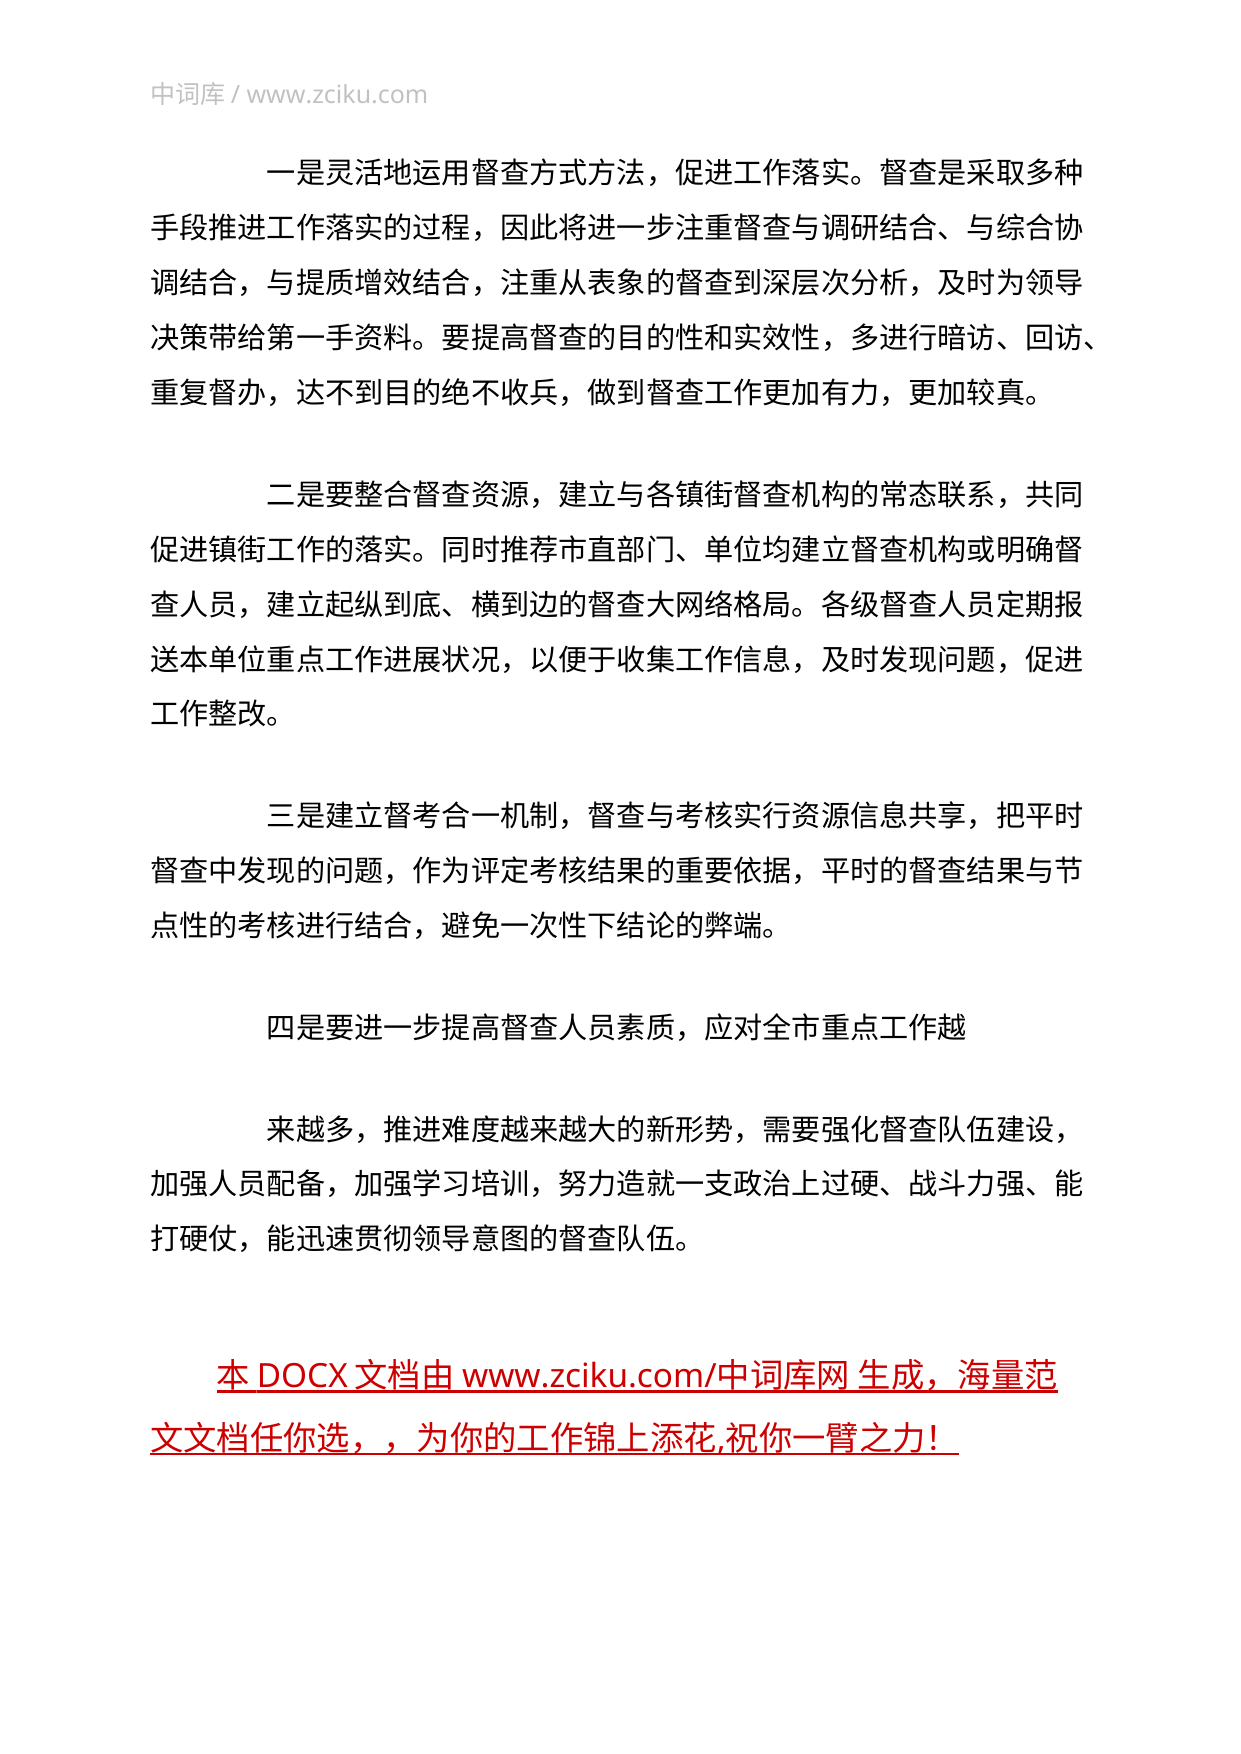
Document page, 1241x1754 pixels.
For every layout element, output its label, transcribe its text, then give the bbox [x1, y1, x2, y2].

text 来越多，推进难度越来越大的新形势，需要强化督查队伍建设，加强人员配备，加强学习培训，努力造就一支政治上过硬、战斗力强、能打硬仗，能迅速贯彻领导意图的督查队伍。 [150, 1106, 1090, 1258]
text 四是要进一步提高督查人员素质，应对全市重点工作越 [150, 1004, 1090, 1047]
text 一是灵活地运用督查方式方法，促进工作落实。督查是采取多种手段推进工作落实的过程，因此将进一步注重督查与调研结合、与综合协调结合，与提质增效结合，注重从表象的督查到深层次分析，及时为领导决策带给第一手资料。要提高督查的目的性和实效性，多进行暗访、回访、重复督办，达不到目的绝不收兵，做到督查工作更加有力，更加较真。 [150, 150, 1090, 412]
text 本DOCX文档由 www.zciku.com/中词库网 生成，海量范文文档任你选，，为你的工作锦上添花,祝你一臂之力！ [150, 1349, 1090, 1460]
text 三是建立督考合一机制，督查与考核实行资源信息共享，把平时督查中发现的问题，作为评定考核结果的重要依据，平时的督查结果与节点性的考核进行结合，避免一次性下结论的弊端。 [150, 793, 1090, 945]
text 二是要整合督查资源，建立与各镇街督查机构的常态联系，共同促进镇街工作的落实。同时推荐市直部门、单位均建立督查机构或明确督查人员，建立起纵到底、横到边的督查大网络格局。各级督查人员定期报送本单位重点工作进展状况，以便于收集工作信息，及时发现问题，促进工作整改。 [150, 471, 1090, 733]
